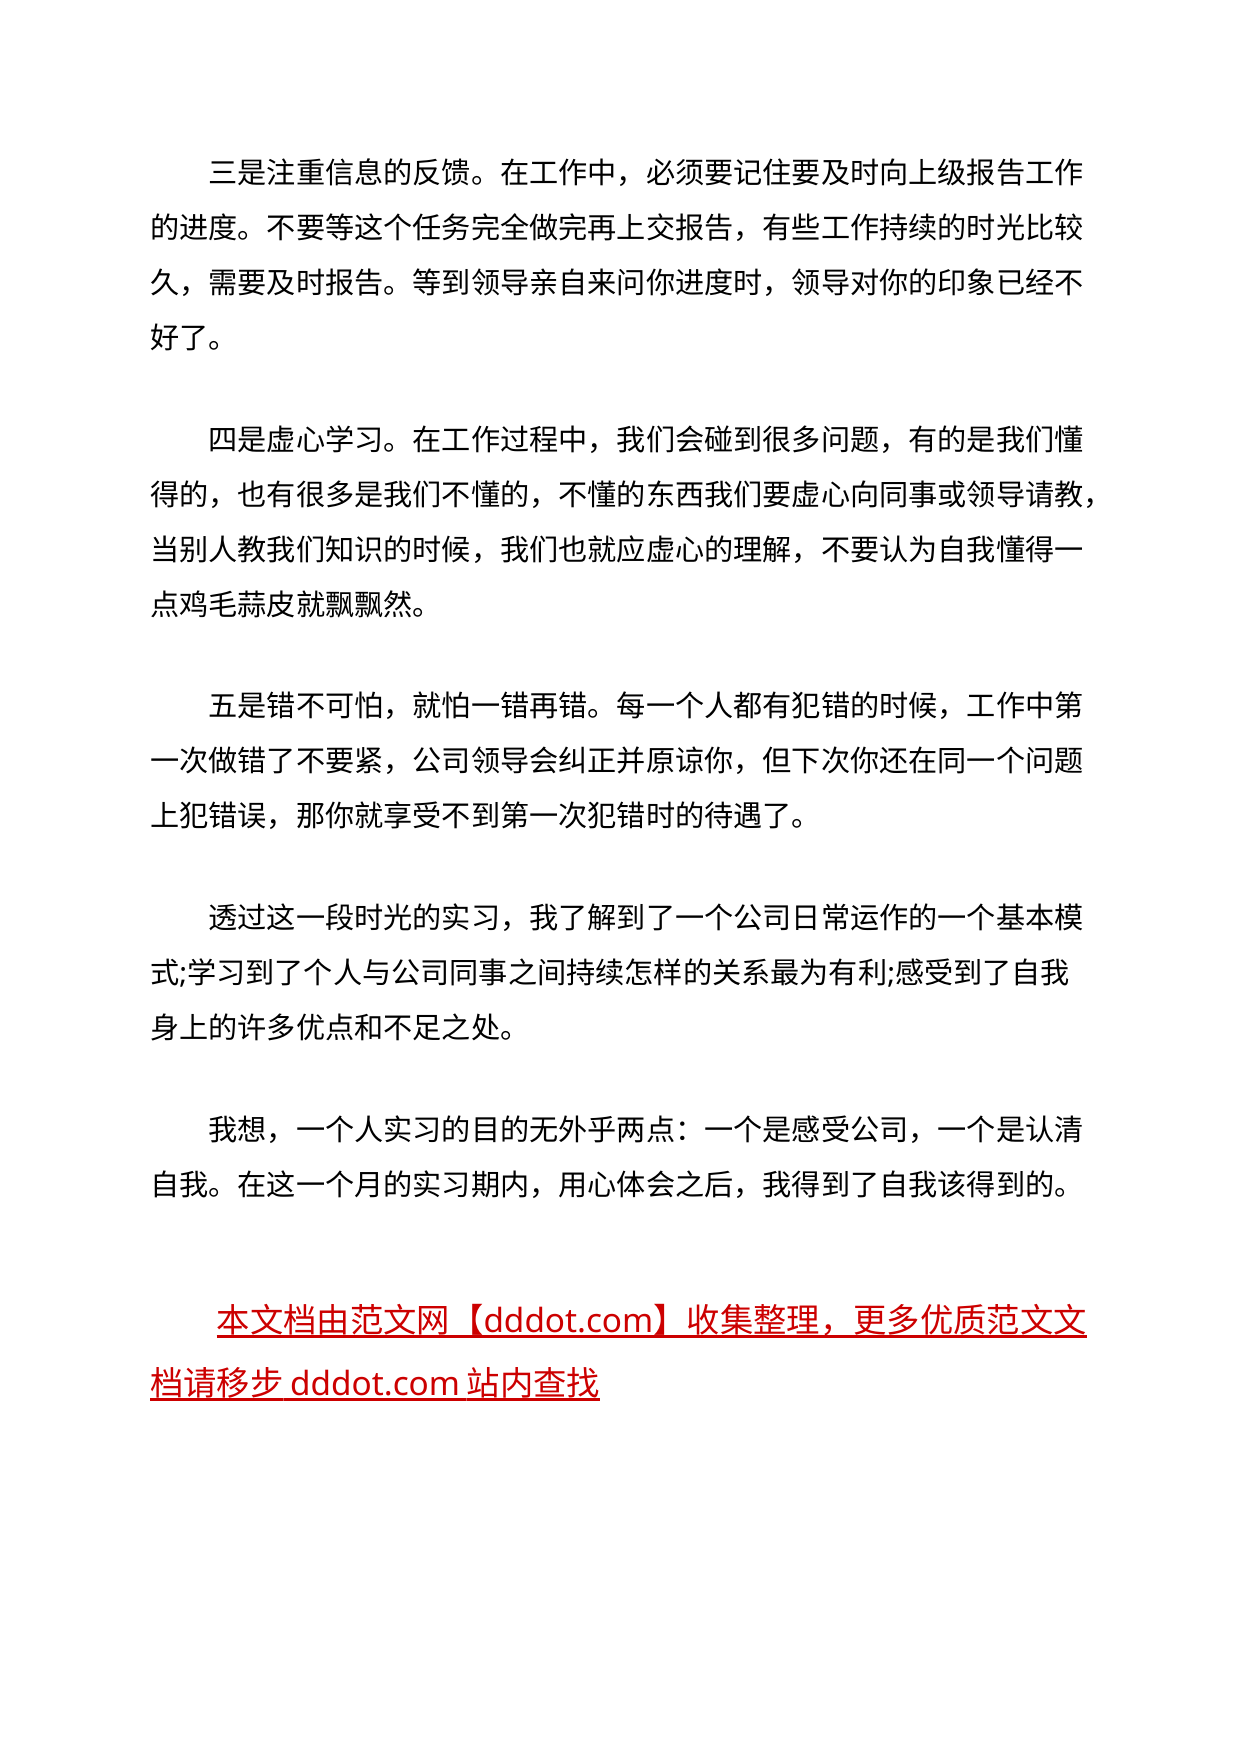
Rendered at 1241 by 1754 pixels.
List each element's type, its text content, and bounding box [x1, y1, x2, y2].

text 本文档由范文网【dddot.com】收集整理，更多优质范文文档请移步dddot.com站内查找 [150, 1294, 1090, 1405]
text 透过这一段时光的实习，我了解到了一个公司日常运作的一个基本模式;学习到了个人与公司同事之间持续怎样的关系最为有利;感受到了自我身上的许多优点和不足之处。 [150, 894, 1090, 1047]
text 我想，一个人实习的目的无外乎两点：一个是感受公司，一个是认清自我。在这一个月的实习期内，用心体会之后，我得到了自我该得到的。 [150, 1106, 1090, 1203]
text 五是错不可怕，就怕一错再错。每一个人都有犯错的时候，工作中第一次做错了不要紧，公司领导会纠正并原谅你，但下次你还在同一个问题上犯错误，那你就享受不到第一次犯错时的待遇了。 [150, 683, 1090, 835]
text 四是虚心学习。在工作过程中，我们会碰到很多问题，有的是我们懂得的，也有很多是我们不懂的，不懂的东西我们要虚心向同事或领导请教，当别人教我们知识的时候，我们也就应虚心的理解，不要认为自我懂得一点鸡毛蒜皮就飘飘然。 [150, 416, 1090, 623]
text 三是注重信息的反馈。在工作中，必须要记住要及时向上级报告工作的进度。不要等这个任务完全做完再上交报告，有些工作持续的时光比较久，需要及时报告。等到领导亲自来问你进度时，领导对你的印象已经不好了。 [150, 150, 1090, 357]
